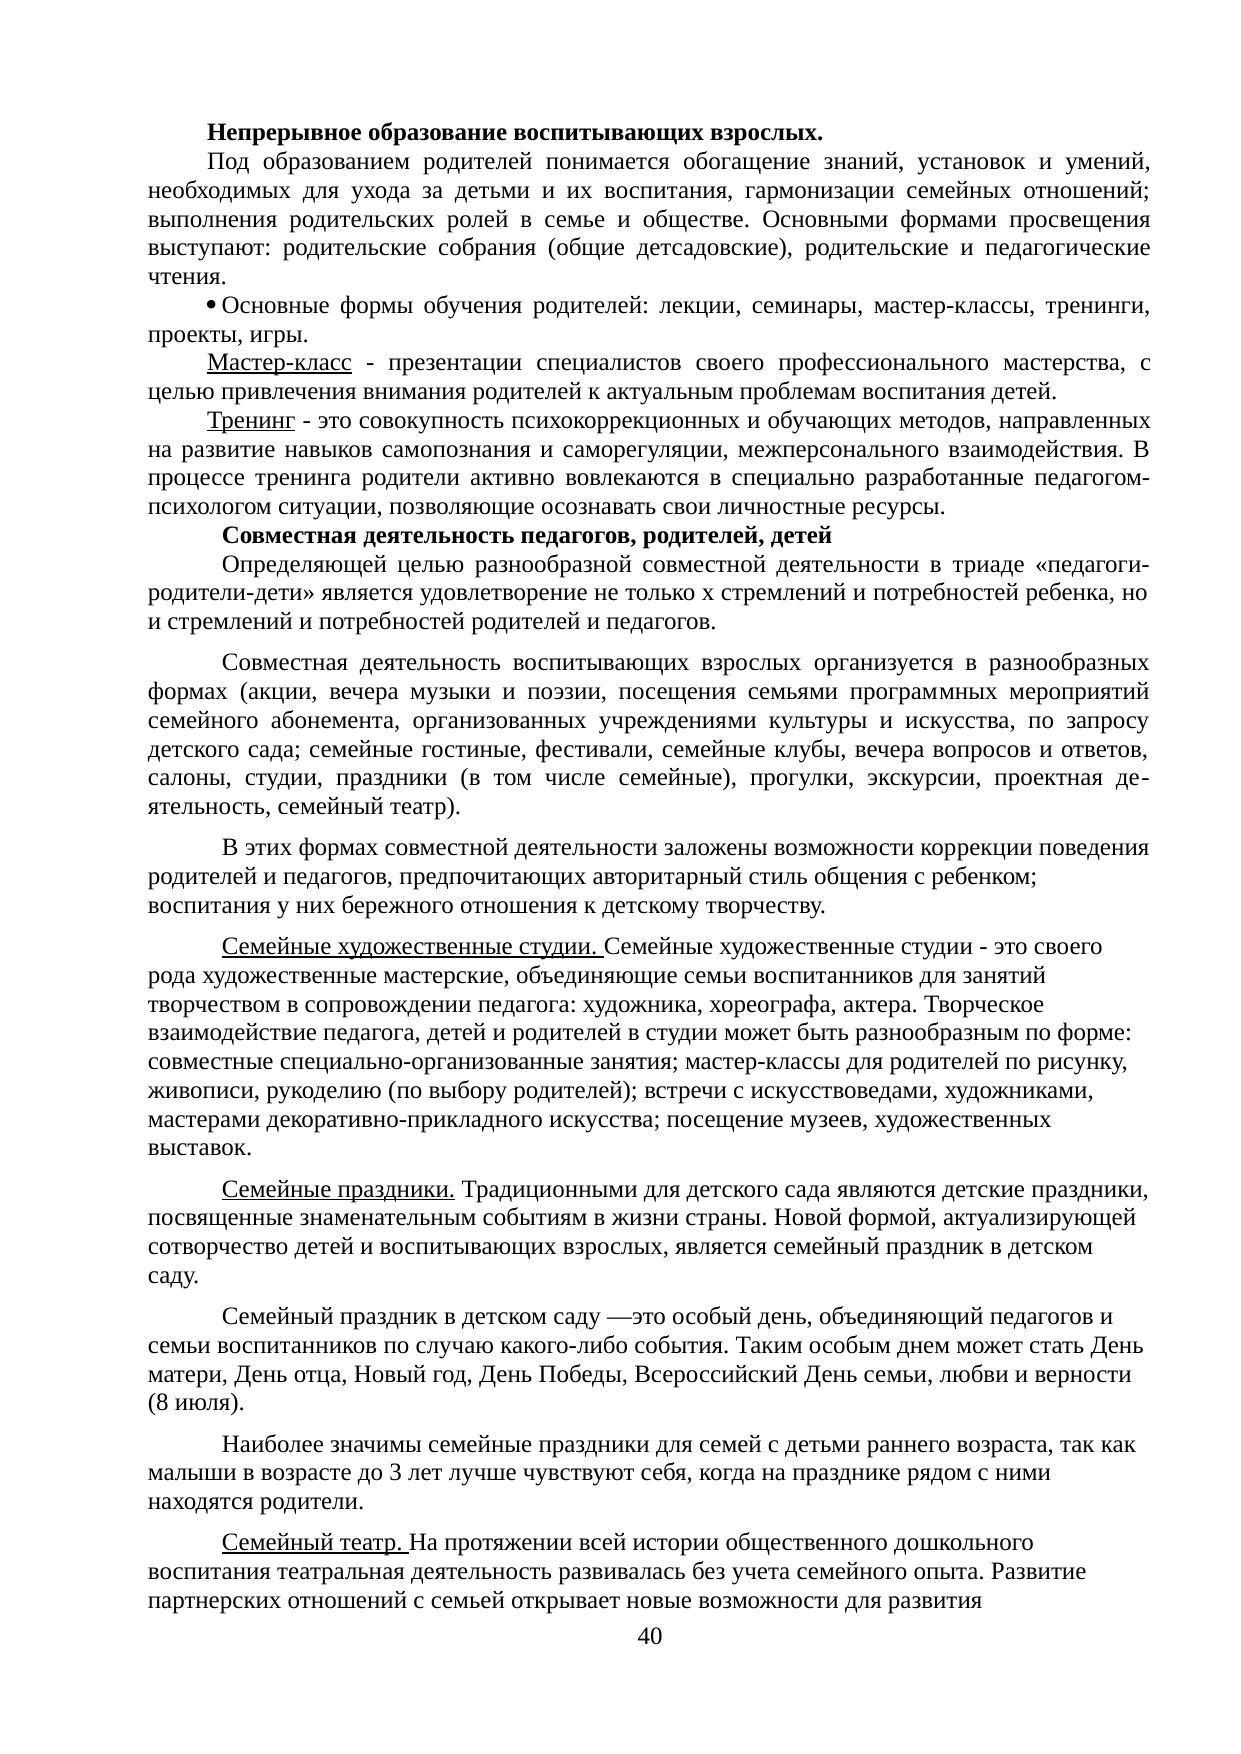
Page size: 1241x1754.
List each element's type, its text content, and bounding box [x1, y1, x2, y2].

text Определяющей целью разнообразной совместной деятельности в триаде «педагоги-родители-дети» является удовлетворение не только х стремлений и потребностей ребенка, но и стремлений и потребностей родителей и педагогов. [148, 549, 1149, 635]
text Под образованием родителей понимается обогащение знаний, установок и умений, необходимых для ухода за детьми и их воспитания, гармонизации семейных отношений; выполнения родительских ролей в семье и обществе. Основными формами просвещения выступают: родительские собрания (общие детсадовские), родительские и педагогические чтения. [148, 146, 1152, 290]
list Основные формы обучения родителей: лекции, семинары, мастер-классы, тренинги, проекты, игры. [148, 290, 1152, 347]
text Семейные художественные студии. Семейные художественные студии - это своего рода художественные мастерские, объединяющие семьи воспитанников для занятий творчеством в сопровождении педагога: художника, хореографа, актера. Творческое взаимодействие педагога, детей и родителей в студии может быть разнообразным по форме: совместные специально-организованные занятия; мастер-классы для родителей по рисунку, живописи, рукоделию (по выбору родителей); встречи с искусствоведами, художниками, мастерами декоративно-прикладного искусства; посещение музеев, художественных выставок. [148, 931, 1149, 1161]
text Семейные праздники. Традиционными для детского сада являются детские праздники, посвященные знаменательным событиям в жизни страны. Новой формой, актуализирующей сотворчество детей и воспитывающих взрослых, является семейный праздник в детском саду. [148, 1174, 1149, 1289]
text Наиболее значимы семейные праздники для семей с детьми раннего возраста, так как малыши в возрасте до 3 лет лучше чувствуют себя, когда на празднике рядом с ними находятся родители. [148, 1429, 1149, 1515]
text Совместная деятельность воспитывающих взрослых организуется в разнообразных формах (акции, вечера музыки и поэзии, посещения семьями программных мероприятий семейного абонемента, организованных учреждениями культуры и искусства, по запросу детского сада; семейные гостиные, фестивали, семейные клубы, вечера вопросов и ответов, салоны, студии, праздники (в том числе семейные), прогулки, экскурсии, проектная деятельность, семейный театр). [148, 647, 1149, 820]
text В этих формах совместной деятельности заложены возможности коррекции поведения родителей и педагогов, предпочитающих авторитарный стиль общения с ребенком; воспитания у них бережного отношения к детскому творчеству. [148, 832, 1149, 919]
text Мастер-класс - презентации специалистов своего профессионального мастерства, с целью привлечения внимания родителей к актуальным проблемам воспитания детей. [148, 347, 1152, 405]
text Непрерывное образование воспитывающих взрослых. [148, 117, 1152, 146]
text Семейный праздник в детском саду —это особый день, объединяющий педагогов и семьи воспитанников по случаю какого-либо события. Таким особым днем может стать День матери, День отца, Новый год, День Победы, Всероссийский День семьи, любви и верности (8 июля). [148, 1301, 1149, 1416]
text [148, 1527, 1149, 1614]
text Тренинг - это совокупность психокоррекционных и обучающих методов, направленных на развитие навыков самопознания и саморегуляции, межперсонального взаимодействия. В процессе тренинга родители активно вовлекаются в специально разработанные педагогом-психологом ситуации, позволяющие осознавать свои личностные ресурсы. [148, 405, 1152, 520]
text Совместная деятельность педагогов, родителей, детей [148, 520, 1152, 549]
